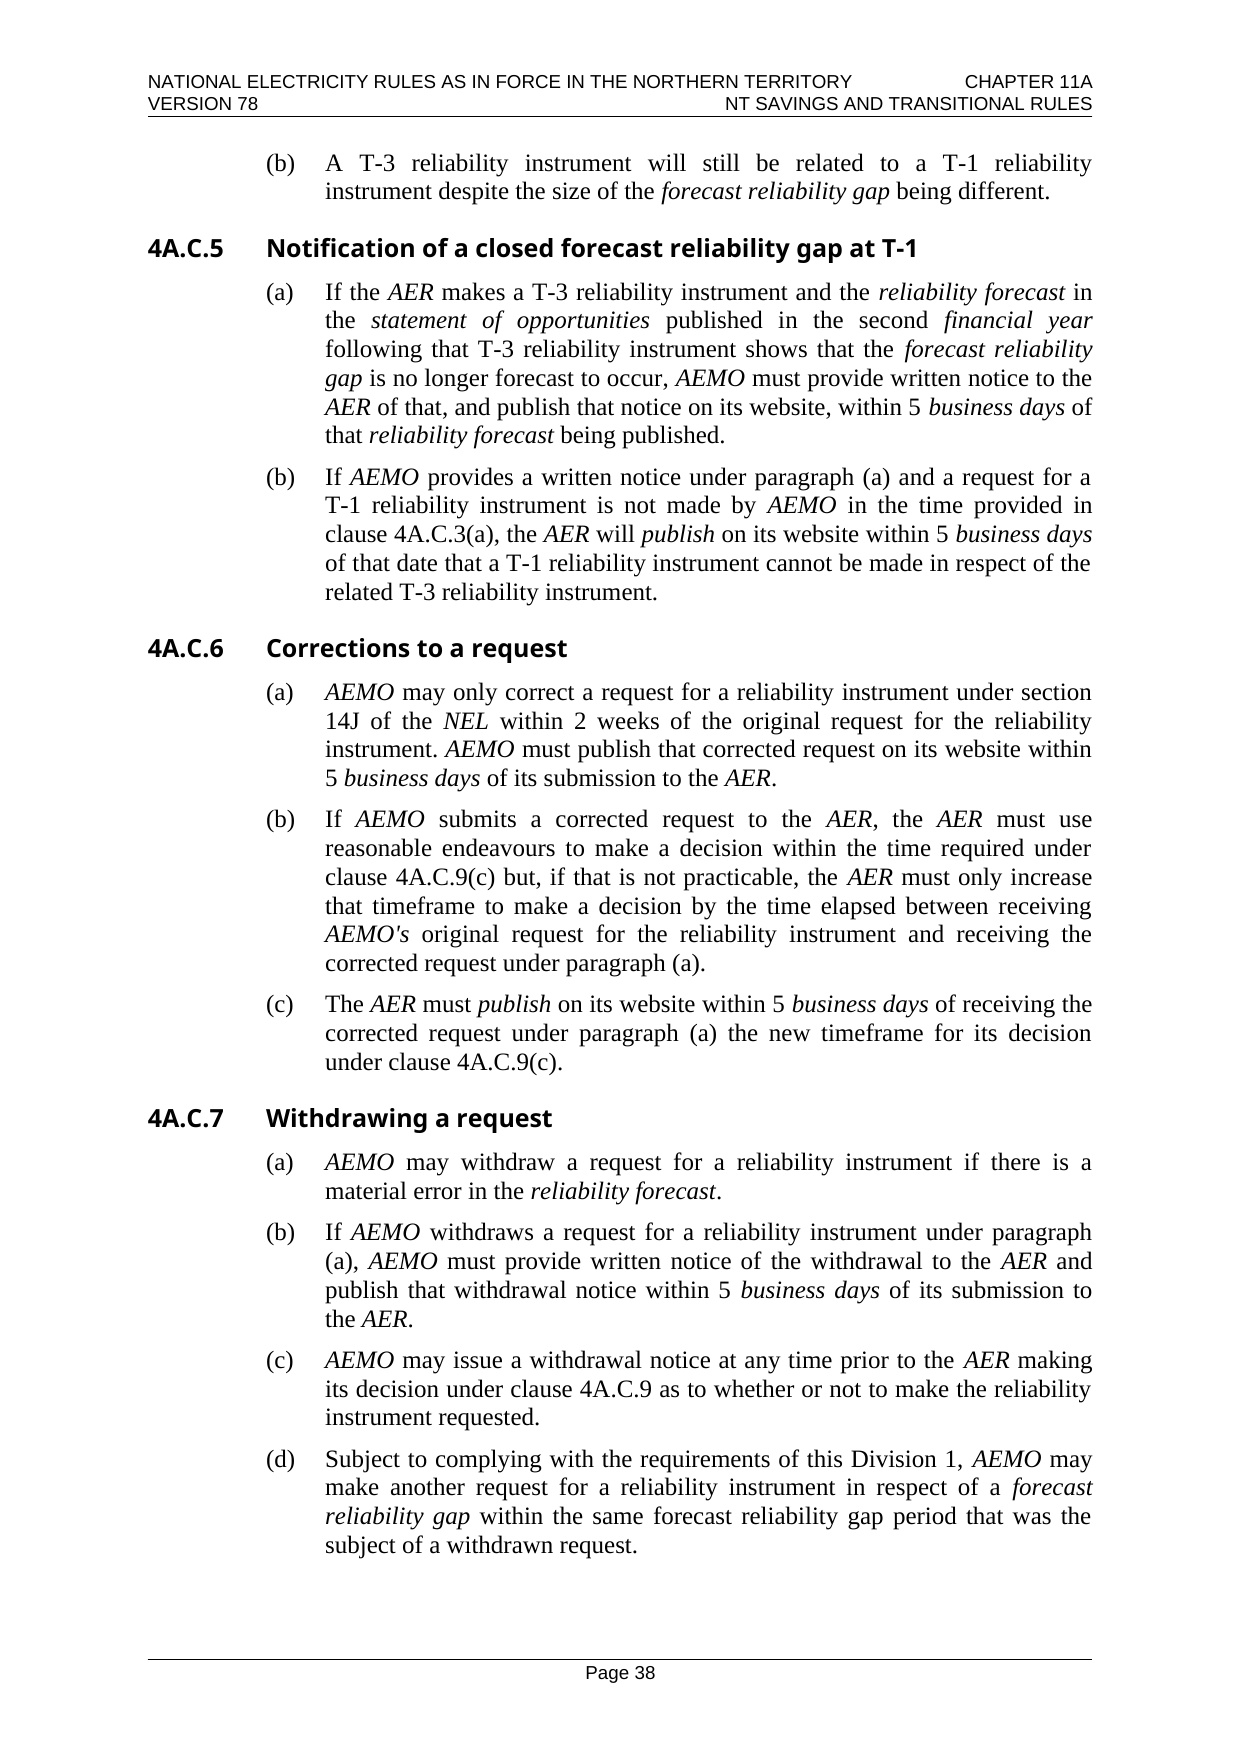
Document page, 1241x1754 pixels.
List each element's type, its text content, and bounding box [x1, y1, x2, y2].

list (b) A T-3 reliability instrument will still be related to a T-1 reliability instrument despite the size of the forecast reliability gap being different. [266, 148, 1092, 205]
list (a) AEMO may only correct a request for a reliability instrument under section 14J of the NEL within 2 weeks of the original request for the reliability instrument. AEMO must publish that corrected request on its website within 5 business days of its submission to the AER. [266, 677, 1092, 792]
list (a) If the AER makes a T-3 reliability instrument and the reliability forecast in the statement of opportunities published in the second financial year following that T-3 reliability instrument shows that the forecast reliability gap is no longer forecast to occur, AEMO must provide written notice to the AER of that, and publish that notice on its website, within 5 business days of that reliability forecast being published. [266, 277, 1092, 449]
title 4A.C.5 Notification of a closed forecast reliability gap at T-1 [148, 230, 1092, 264]
list (b) If AEMO provides a written notice under paragraph (a) and a request for a T-1 reliability instrument is not made by AEMO in the time provided in clause 4A.C.3(a), the AER will publish on its website within 5 business days of that date that a T-1 reliability instrument cannot be made in respect of the related T-3 reliability instrument. [266, 462, 1092, 606]
list (b) If AEMO withdraws a request for a reliability instrument under paragraph (a), AEMO must provide written notice of the withdrawal to the AER and publish that withdrawal notice within 5 business days of its submission to the AER. [266, 1217, 1092, 1332]
list (d) Subject to complying with the requirements of this Division 1, AEMO may make another request for a reliability instrument in respect of a forecast reliability gap within the same forecast reliability gap period that was the subject of a withdrawn request. [266, 1444, 1092, 1559]
list (c) The AER must publish on its website within 5 business days of receiving the corrected request under paragraph (a) the new timeframe for its decision under clause 4A.C.9(c). [266, 989, 1092, 1076]
title 4A.C.7 Withdrawing a request [148, 1101, 1092, 1135]
list (a) AEMO may withdraw a request for a reliability instrument if there is a material error in the reliability forecast. [266, 1147, 1092, 1205]
title 4A.C.6 Corrections to a request [148, 631, 1092, 664]
list (c) AEMO may issue a withdrawal notice at any time prior to the AER making its decision under clause 4A.C.9 as to whether or not to make the reliability instrument requested. [266, 1345, 1092, 1431]
list (b) If AEMO submits a corrected request to the AER, the AER must use reasonable endeavours to make a decision within the time required under clause 4A.C.9(c) but, if that is not practicable, the AER must only increase that timeframe to make a decision by the time elapsed between receiving AEMO's original request for the reliability instrument and receiving the corrected request under paragraph (a). [266, 804, 1092, 977]
